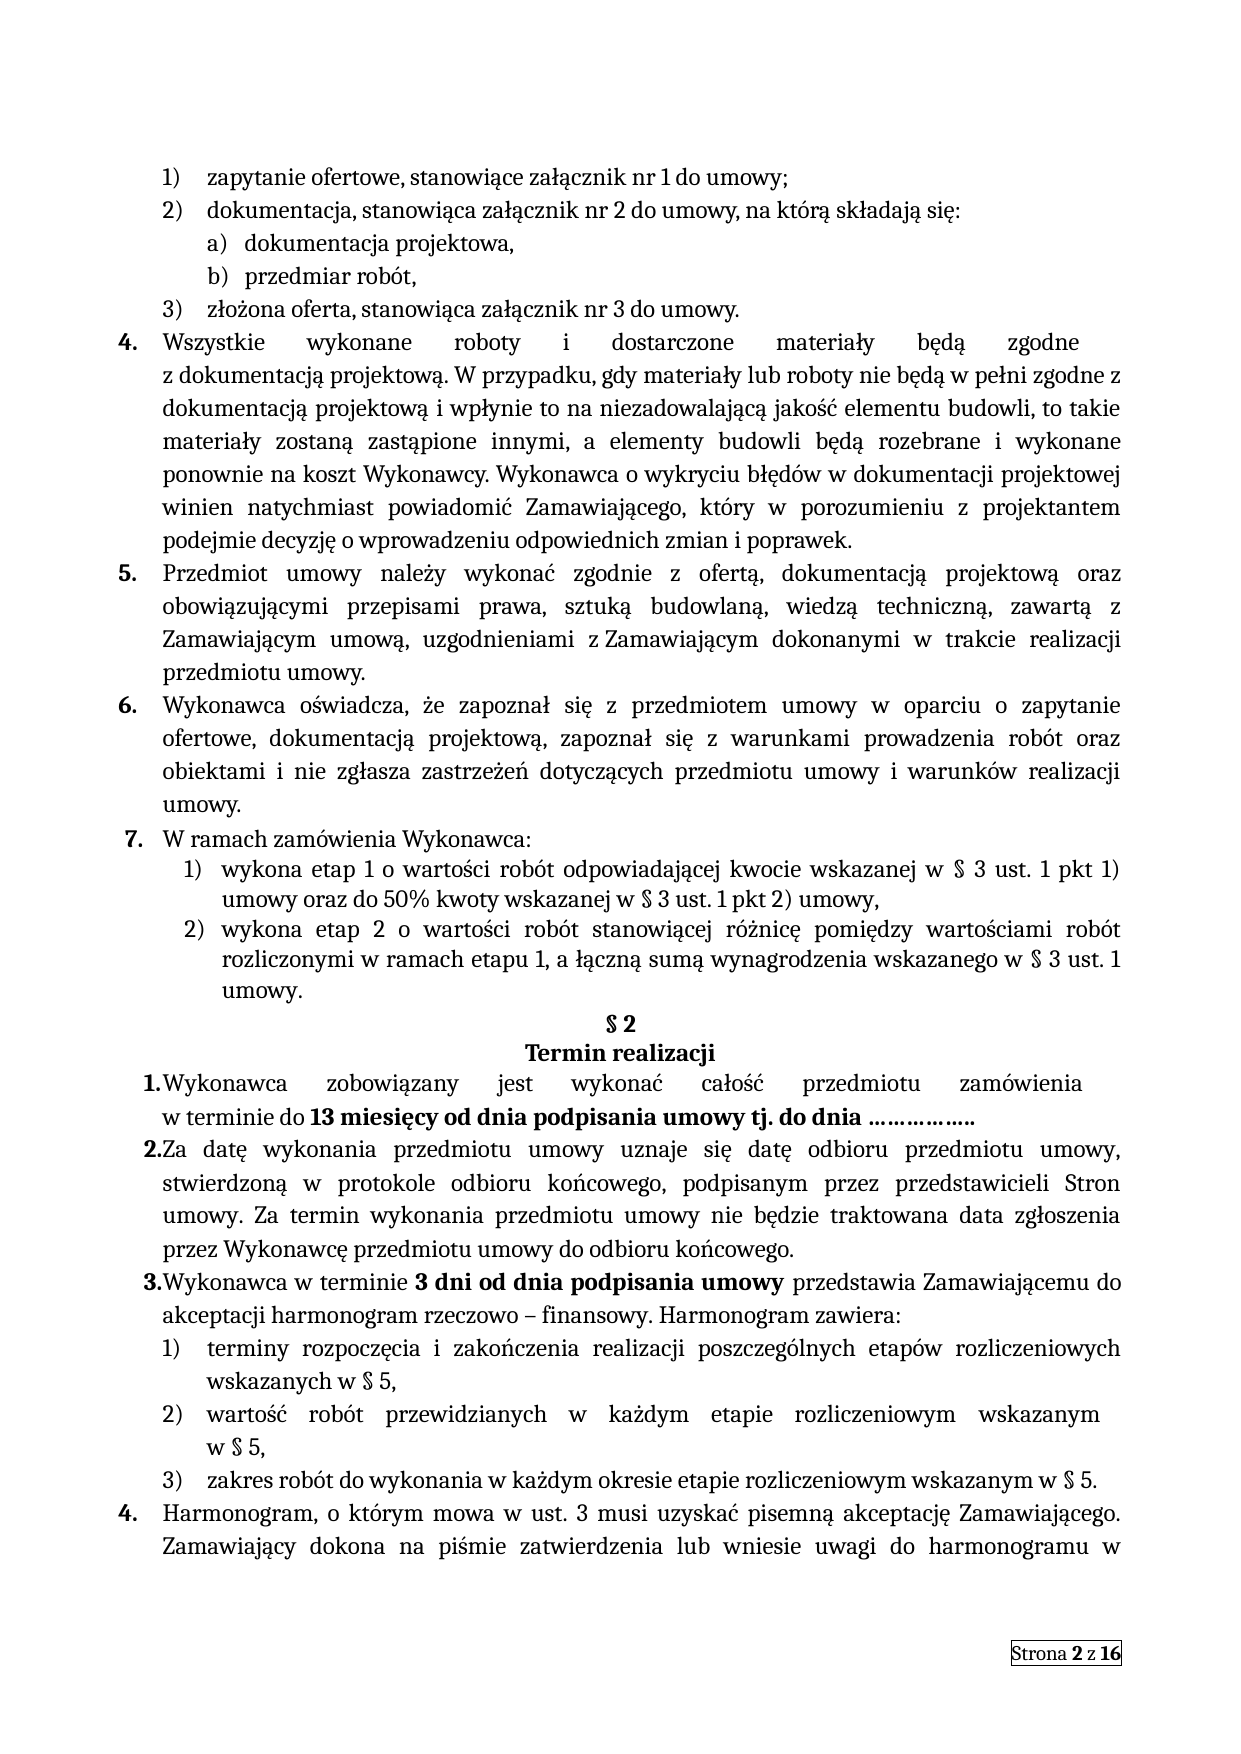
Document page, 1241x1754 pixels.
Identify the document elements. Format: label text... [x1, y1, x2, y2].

text Termin realizacji [118, 1038, 1122, 1067]
list dokumentacja projektowa, [207, 228, 1122, 257]
list zakres robót do wykonania w każdym okresie etapie rozliczeniowym wskazanym w § 5. [162, 1466, 1122, 1494]
list Wszystkie wykonane roboty i dostarczone materiały będą zgodne z dokumentacją projektową. W przypadku, gdy materiały lub roboty nie będą w pełni zgodne z dokumentacją projektową i wpłynie to na niezadowalającą jakość elementu budowli, to takie materiały zostaną zastąpione innymi, a elementy budowli będą rozebrane i wykonane ponownie na koszt Wykonawcy. Wykonawca o wykryciu błędów w dokumentacji projektowej winien natychmiast powiadomić Zamawiającego, który w porozumieniu z projektantem podejmie decyzję o wprowadzeniu odpowiednich zmian i poprawek. [118, 328, 1122, 554]
list zapytanie ofertowe, stanowiące załącznik nr 1 do umowy; [162, 162, 1122, 191]
list Wykonawca zobowiązany jest wykonać całość przedmiotu zamówienia w terminie do 13 miesięcy od dnia podpisania umowy tj. do dnia …………….. [144, 1069, 1122, 1131]
text § 2 [118, 1010, 1122, 1038]
list terminy rozpoczęcia i zakończenia realizacji poszczególnych etapów rozliczeniowych wskazanych w § 5, [162, 1333, 1122, 1395]
list złożona oferta, stanowiąca załącznik nr 3 do umowy. [162, 294, 1122, 323]
list wartość robót przewidzianych w każdym etapie rozliczeniowym wskazanym w § 5, [162, 1399, 1122, 1461]
list Przedmiot umowy należy wykonać zgodnie z ofertą, dokumentacją projektową oraz obowiązującymi przepisami prawa, sztuką budowlaną, wiedzą techniczną, zawartą z Zamawiającym umową, uzgodnieniami z Zamawiającym dokonanymi w trakcie realizacji przedmiotu umowy. [118, 559, 1122, 687]
list W ramach zamówienia Wykonawca: [125, 825, 1122, 854]
list Za datę wykonania przedmiotu umowy uznaje się datę odbioru przedmiotu umowy, stwierdzoną w protokole odbioru końcowego, podpisanym przez przedstawicieli Stron umowy. Za termin wykonania przedmiotu umowy nie będzie traktowana data zgłoszenia przez Wykonawcę przedmiotu umowy do odbioru końcowego. [144, 1135, 1122, 1263]
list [118, 1499, 1122, 1560]
list Wykonawca oświadcza, że zapoznał się z przedmiotem umowy w oparciu o zapytanie ofertowe, dokumentacją projektową, zapoznał się z warunkami prowadzenia robót oraz obiektami i nie zgłasza zastrzeżeń dotyczących przedmiotu umowy i warunków realizacji umowy. [118, 691, 1122, 819]
list dokumentacja, stanowiąca załącznik nr 2 do umowy, na którą składają się: [162, 196, 1122, 224]
list przedmiar robót, [207, 262, 1122, 290]
list wykona etap 2 o wartości robót stanowiącej różnicę pomiędzy wartościami robót rozliczonymi w ramach etapu 1, a łączną sumą wynagrodzenia wskazanego w § 3 ust. 1 umowy. [184, 915, 1122, 1004]
list Wykonawca w terminie 3 dni od dnia podpisania umowy przedstawia Zamawiającemu do akceptacji harmonogram rzeczowo – finansowy. Harmonogram zawiera: [144, 1267, 1122, 1329]
list wykona etap 1 o wartości robót odpowiadającej kwocie wskazanej w § 3 ust. 1 pkt 1) umowy oraz do 50% kwoty wskazanej w § 3 ust. 1 pkt 2) umowy, [184, 855, 1122, 914]
